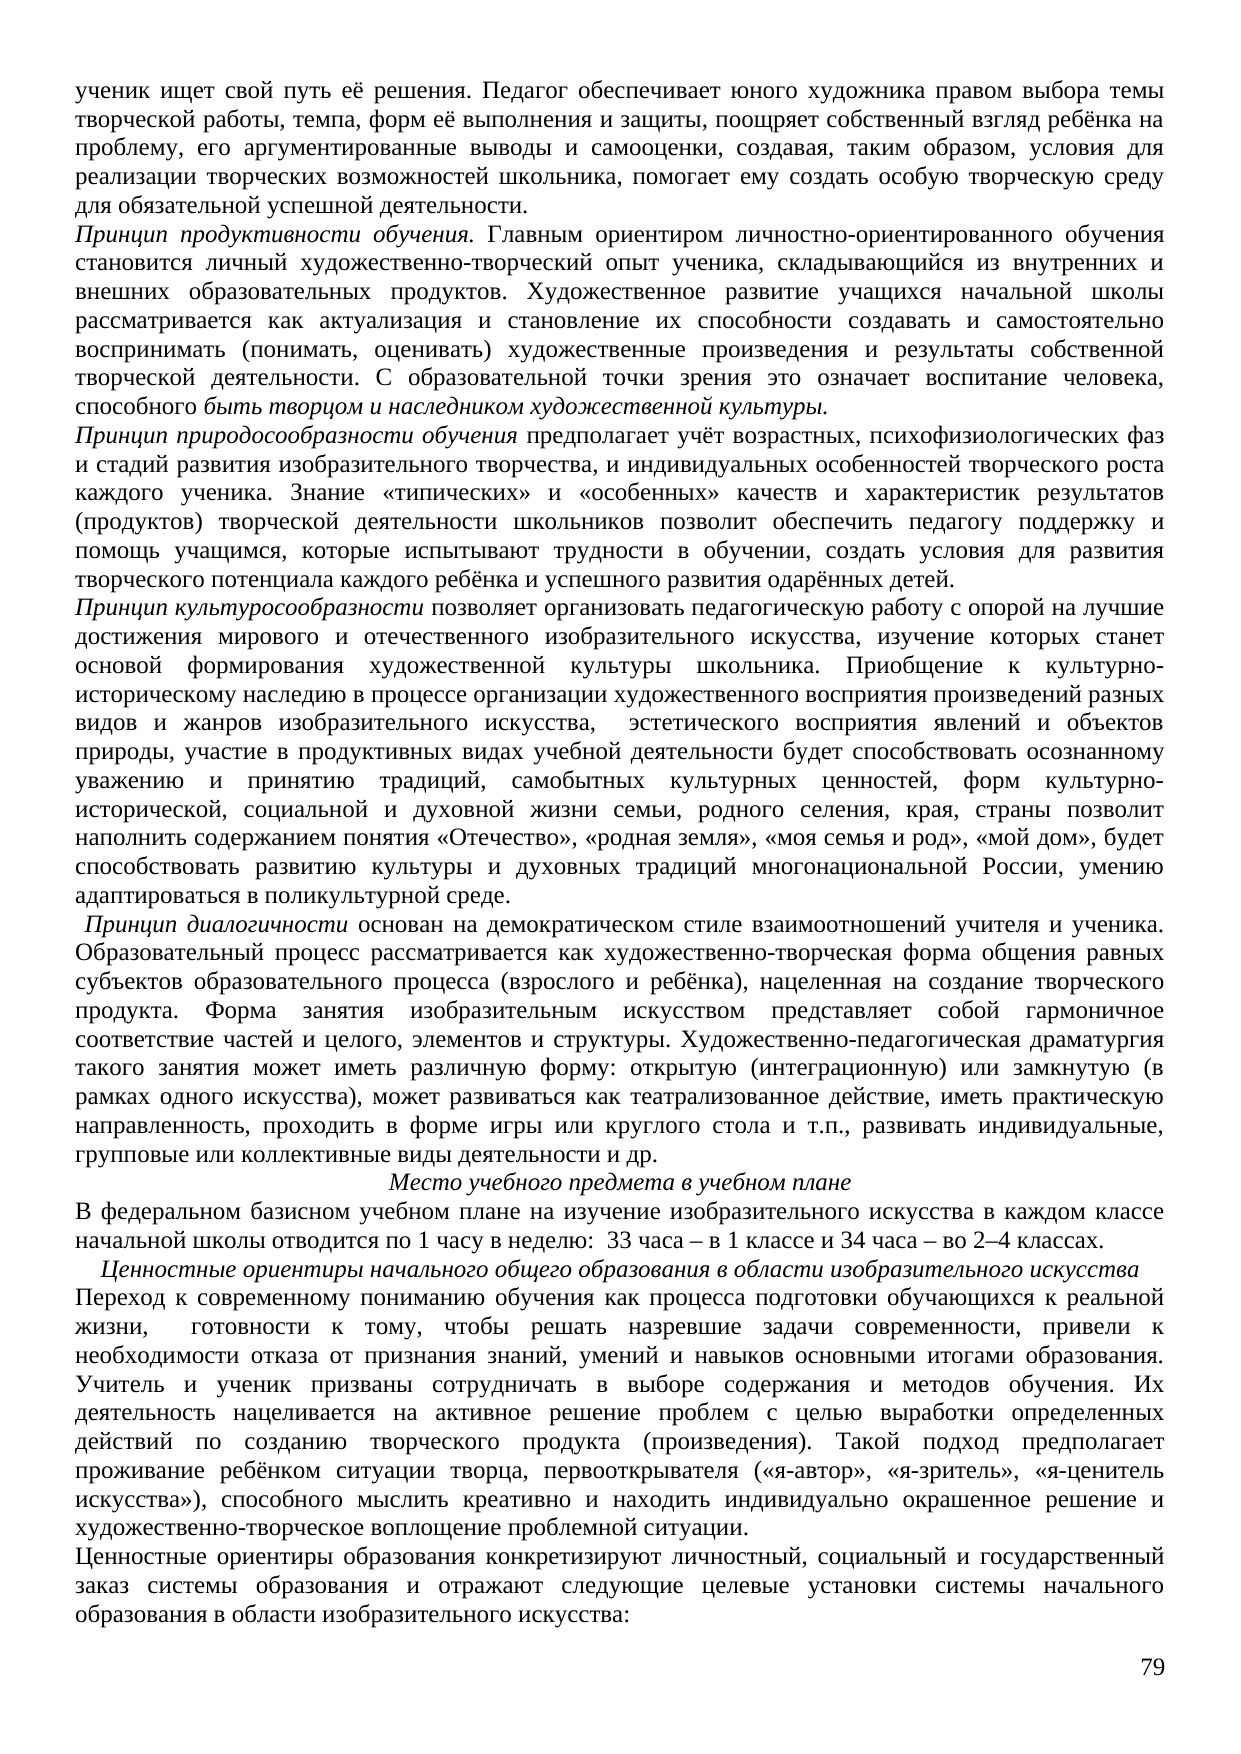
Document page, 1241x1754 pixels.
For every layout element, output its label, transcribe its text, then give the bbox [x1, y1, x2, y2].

text Принцип продуктивности обучения. Главным ориентиром личностно-ориентированного обучения становится личный художественно-творческий опыт ученика, складывающийся из внутренних и внешних образовательных продуктов. Художественное развитие учащихся начальной школы рассматривается как актуализация и становление их способности создавать и самостоятельно воспринимать (понимать, оценивать) художественные произведения и результаты собственной творческой деятельности. С образовательной точки зрения это означает воспитание человека, способного быть творцом и наследником художественной культуры. [75, 219, 1165, 420]
text Ценностные ориентиры начального общего образования в области изобразительного искусства [75, 1254, 1165, 1282]
text Переход к современному пониманию обучения как процесса подготовки обучающихся к реальной жизни, готовности к тому, чтобы решать назревшие задачи современности, привели к необходимости отказа от признания знаний, умений и навыков основными итогами образования. Учитель и ученик призваны сотрудничать в выборе содержания и методов обучения. Их деятельность нацеливается на активное решение проблем с целью выработки определенных действий по созданию творческого продукта (произведения). Такой подход предполагает проживание ребёнком ситуации творца, первооткрывателя («я-автор», «я-зритель», «я-ценитель искусства»), способного мыслить креативно и находить индивидуально окрашенное решение и художественно-творческое воплощение проблемной ситуации. [75, 1282, 1165, 1541]
text Место учебного предмета в учебном плане [75, 1167, 1165, 1196]
text Принцип диалогичности основан на демократическом стиле взаимоотношений учителя и ученика. Образовательный процесс рассматривается как художественно-творческая форма общения равных субъектов образовательного процесса (взрослого и ребёнка), нацеленная на создание творческого продукта. Форма занятия изобразительным искусством представляет собой гармоничное соответствие частей и целого, элементов и структуры. Художественно-педагогическая драматургия такого занятия может иметь различную форму: открытую (интеграционную) или замкнутую (в рамках одного искусства), может развиваться как театрализованное действие, иметь практическую направленность, проходить в форме игры или круглого стола и т.п., развивать индивидуальные, групповые или коллективные виды деятельности и др. [75, 909, 1165, 1167]
text В федеральном базисном учебном плане на изучение изобразительного искусства в каждом классе начальной школы отводится по 1 часу в неделю: 33 часа – в 1 классе и 34 часа – во 2–4 классах. [75, 1196, 1165, 1254]
text Принцип культуросообразности позволяет организовать педагогическую работу с опорой на лучшие достижения мирового и отечественного изобразительного искусства, изучение которых станет основой формирования художественной культуры школьника. Приобщение к культурно-историческому наследию в процессе организации художественного восприятия произведений разных видов и жанров изобразительного искусства, эстетического восприятия явлений и объектов природы, участие в продуктивных видах учебной деятельности будет способствовать осознанному уважению и принятию традиций, самобытных культурных ценностей, форм культурно-исторической, социальной и духовной жизни семьи, родного селения, края, страны позволит наполнить содержанием понятия «Отечество», «родная земля», «моя семья и род», «мой дом», будет способствовать развитию культуры и духовных традиций многонациональной России, умению адаптироваться в поликультурной среде. [75, 592, 1165, 909]
text Принцип природосообразности обучения предполагает учёт возрастных, психофизиологических фаз и стадий развития изобразительного творчества, и индивидуальных особенностей творческого роста каждого ученика. Знание «типических» и «особенных» качеств и характеристик результатов (продуктов) творческой деятельности школьников позволит обеспечить педагогу поддержку и помощь учащимся, которые испытывают трудности в обучении, создать условия для развития творческого потенциала каждого ребёнка и успешного развития одарённых детей. [75, 420, 1165, 592]
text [75, 75, 1165, 219]
text Ценностные ориентиры образования конкретизируют личностный, социальный и государственный заказ системы образования и отражают следующие целевые установки системы начального образования в области изобразительного искусства: [75, 1541, 1165, 1627]
